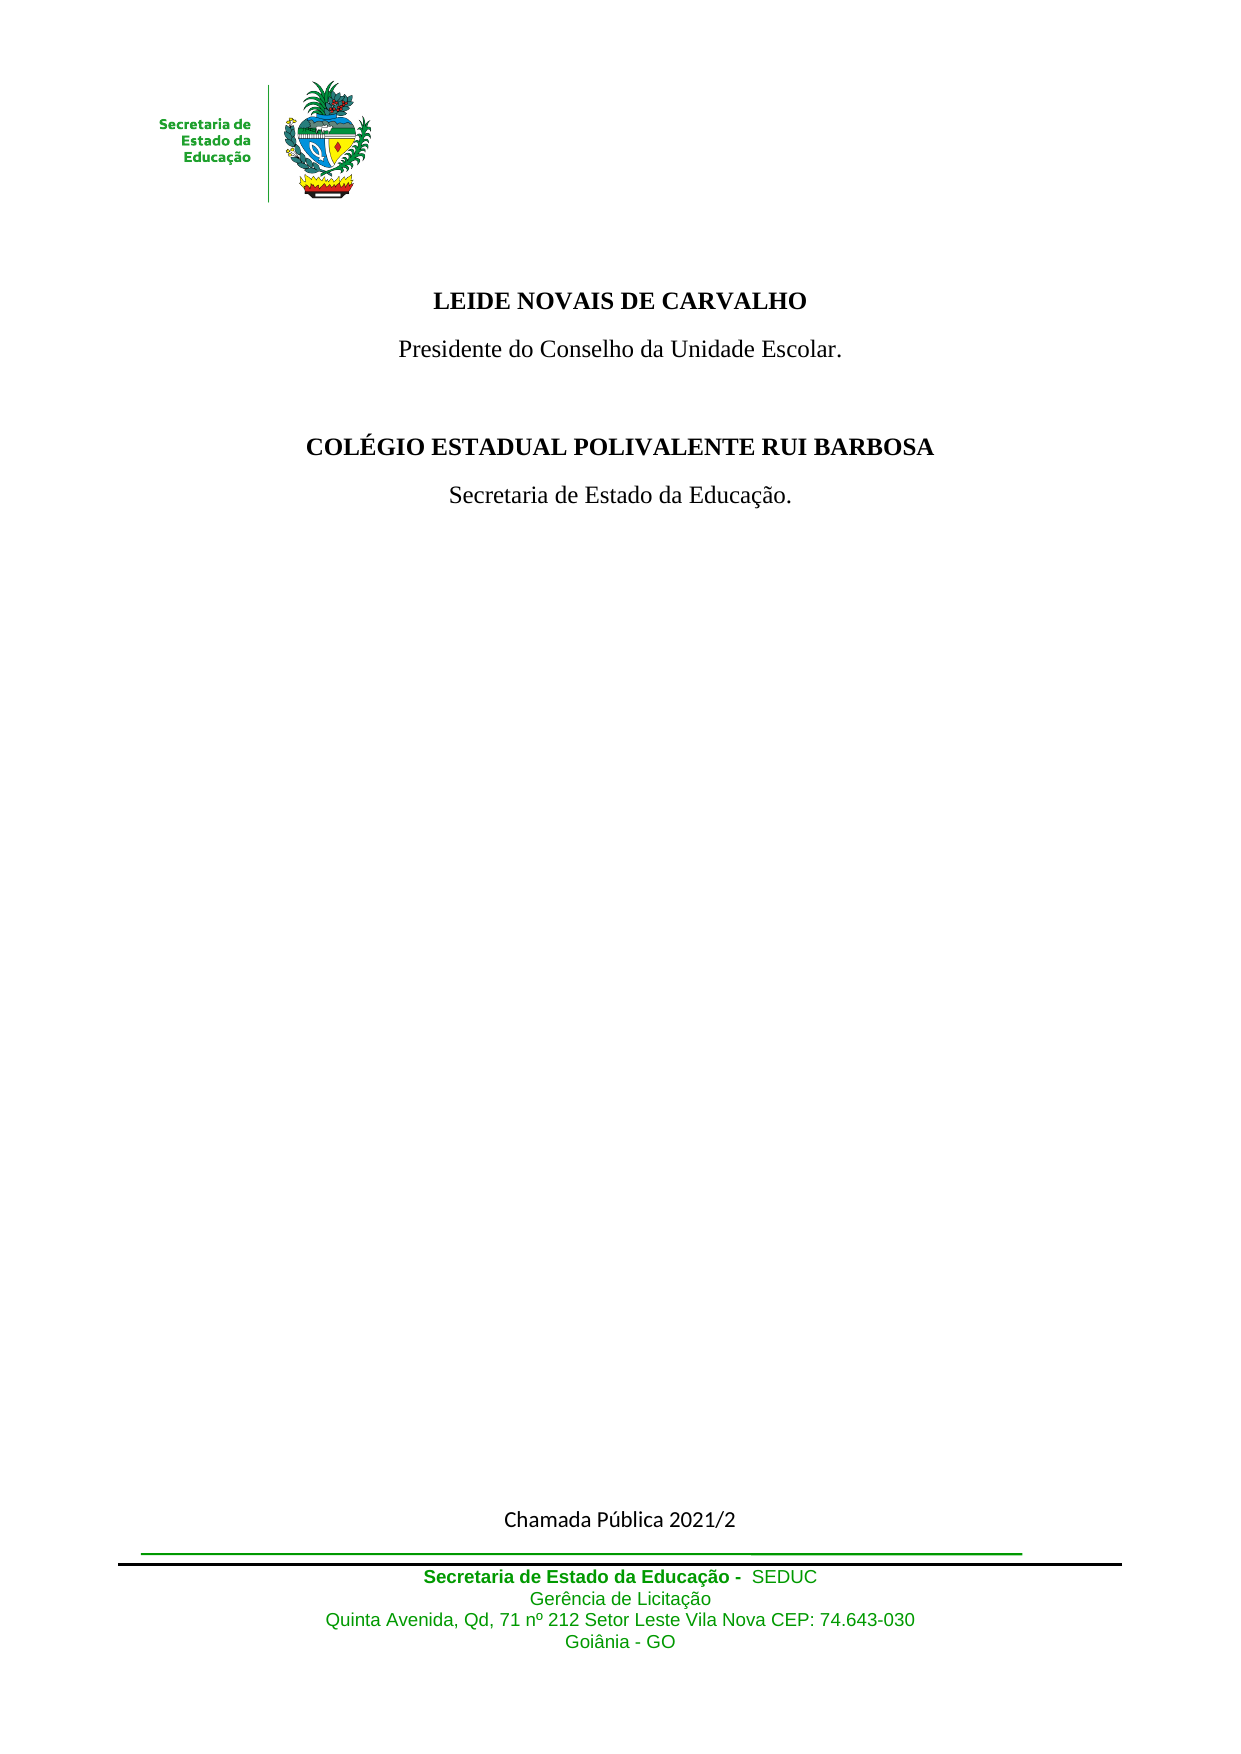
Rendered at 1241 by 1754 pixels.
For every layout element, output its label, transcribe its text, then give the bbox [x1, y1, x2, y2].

text COLÉGIO ESTADUAL POLIVALENTE RUI BARBOSA [118, 432, 1122, 461]
text LEIDE NOVAIS DE CARVALHO [118, 286, 1122, 314]
text Presidente do Conselho da Unidade Escolar. [118, 334, 1122, 363]
picture [118, 73, 412, 210]
text Secretaria de Estado da Educação. [118, 480, 1122, 509]
